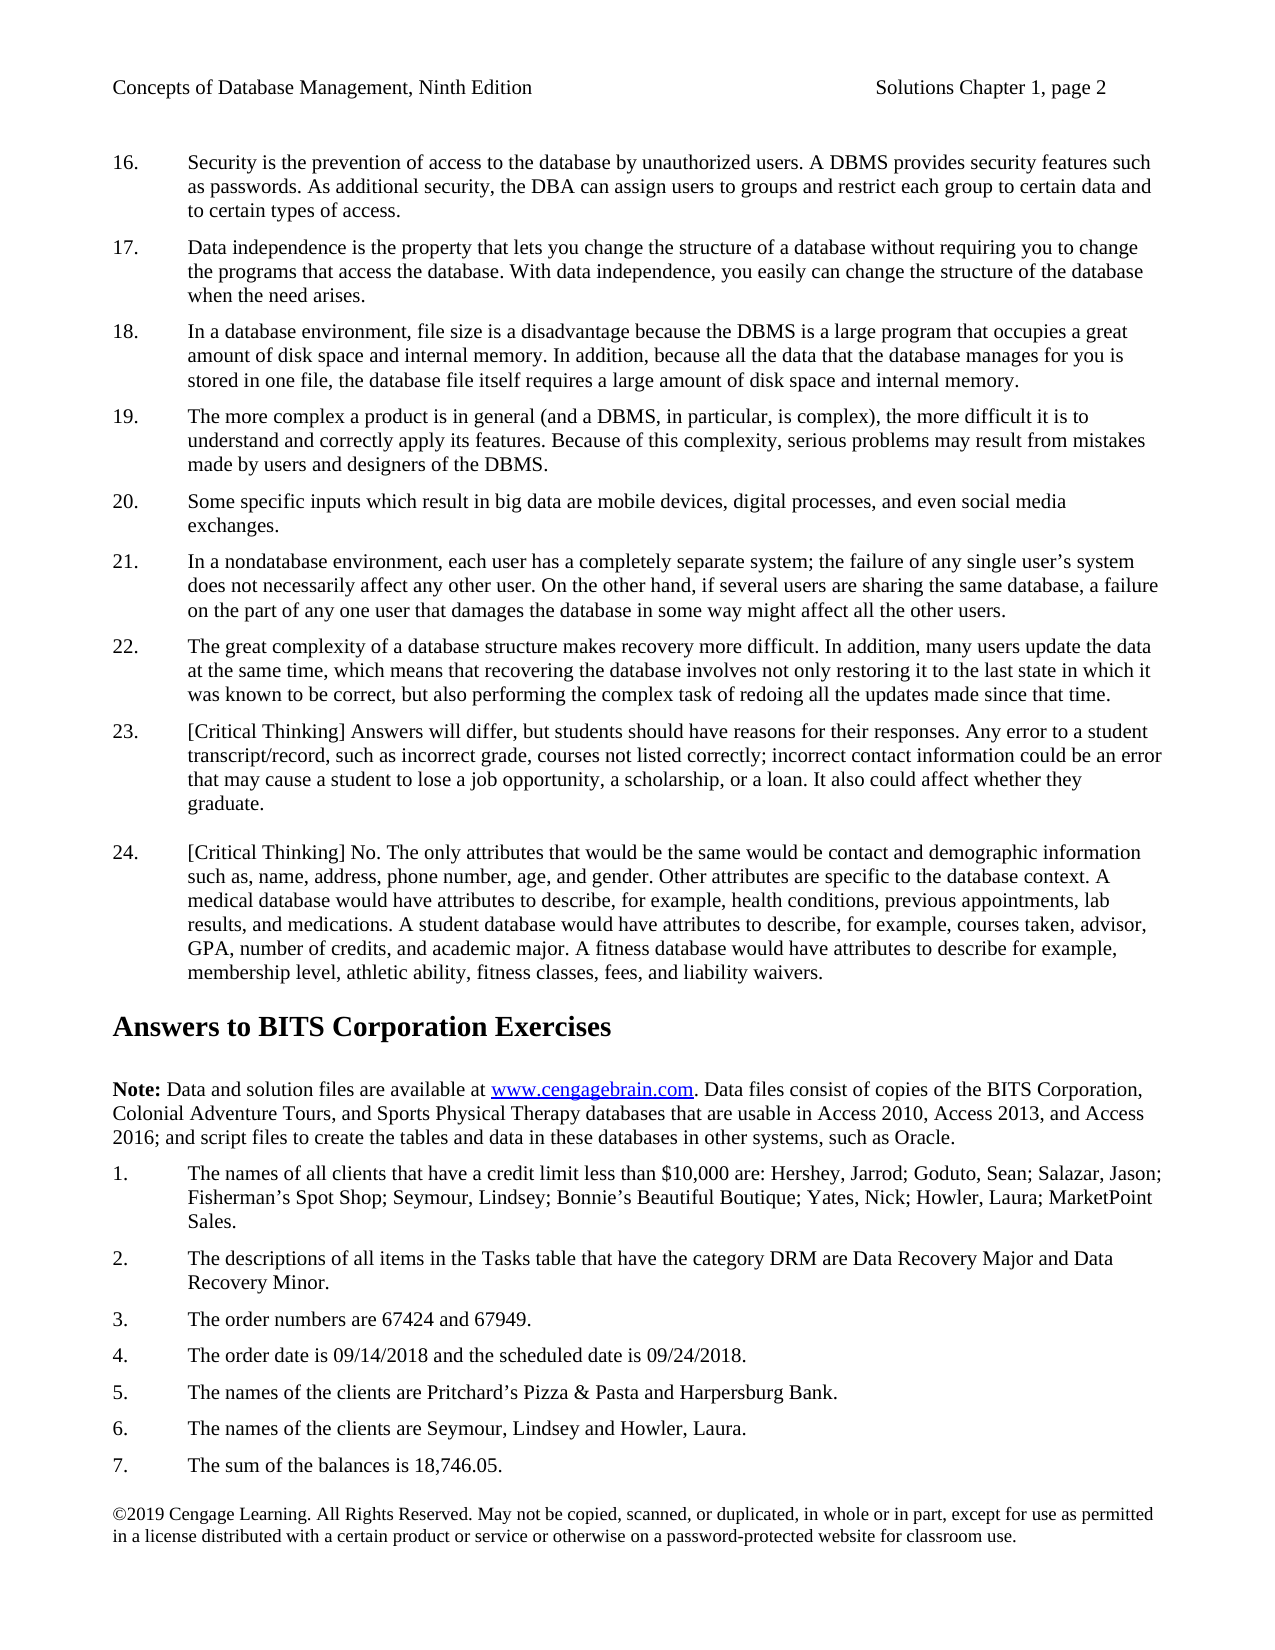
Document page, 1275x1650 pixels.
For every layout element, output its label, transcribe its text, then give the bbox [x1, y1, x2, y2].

text 22. The great complexity of a database structure makes recovery more difficult. In addition, many users update the data at the same time, which means that recovering the database involves not only restoring it to the last state in which it was known to be correct, but also performing the complex task of redoing all the updates made since that time. [112, 634, 1162, 706]
text 4. The order date is 09/14/2018 and the scheduled date is 09/24/2018. [112, 1343, 1162, 1367]
text 19. The more complex a product is in general (and a DBMS, in particular, is complex), the more difficult it is to understand and correctly apply its features. Because of this complexity, serious problems may result from mistakes made by users and designers of the DBMS. [112, 404, 1162, 476]
text 17. Data independence is the property that lets you change the structure of a database without requiring you to change the programs that access the database. With data independence, you easily can change the structure of the database when the need arises. [112, 235, 1162, 307]
text 21. In a nondatabase environment, each user has a completely separate system; the failure of any single user’s system does not necessarily affect any other user. On the other hand, if several users are sharing the same database, a failure on the part of any one user that damages the database in some way might affect all the other users. [112, 549, 1162, 622]
text Note: Data and solution files are available at www.cengagebrain.com. Data files consist of copies of the BITS Corporation, Colonial Adventure Tours, and Sports Physical Therapy databases that are usable in Access 2010, Access 2013, and Access 2016; and script files to create the tables and data in these databases in other systems, such as Oracle. [112, 1076, 1162, 1149]
text 1. The names of all clients that have a credit limit less than $10,000 are: Hershey, Jarrod; Goduto, Sean; Salazar, Jason; Fisherman’s Spot Shop; Seymour, Lindsey; Bonnie’s Beautiful Boutique; Yates, Nick; Howler, Laura; MarketPoint Sales. [112, 1161, 1162, 1233]
text 20. Some specific inputs which result in big data are mobile devices, digital processes, and even social media exchanges. [112, 489, 1162, 537]
text 3. The order numbers are 67424 and 67949. [112, 1306, 1162, 1331]
text 5. The names of the clients are Pritchard’s Pizza & Pasta and Harpersburg Bank. [112, 1379, 1162, 1404]
text 2. The descriptions of all items in the Tasks table that have the category DRM are Data Recovery Major and Data Recovery Minor. [112, 1246, 1162, 1294]
text 24. [Critical Thinking] No. The only attributes that would be the same would be contact and demographic information such as, name, address, phone number, age, and gender. Other attributes are specific to the database context. A medical database would have attributes to describe, for example, health conditions, previous appointments, lab results, and medications. A student database would have attributes to describe, for example, courses taken, advisor, GPA, number of credits, and academic major. A fitness database would have attributes to describe for example, membership level, athletic ability, fitness classes, fees, and liability waivers. [112, 840, 1162, 984]
text 16. Security is the prevention of access to the database by unauthorized users. A DBMS provides security features such as passwords. As additional security, the DBA can assign users to groups and restrict each group to certain data and to certain types of access. [112, 150, 1162, 222]
text 7. The sum of the balances is 18,746.05. [112, 1453, 1162, 1477]
text 23. [Critical Thinking] Answers will differ, but students should have reasons for their responses. Any error to a student transcript/record, such as incorrect grade, courses not listed correctly; incorrect contact information could be an error that may cause a student to lose a job opportunity, a scholarship, or a loan. It also could affect whether they graduate. [112, 719, 1162, 815]
text Answers to BITS Corporation Exercises [112, 1009, 1162, 1043]
text 18. In a database environment, file size is a disadvantage because the DBMS is a large program that occupies a great amount of disk space and internal memory. In addition, because all the data that the database manages for you is stored in one file, the database file itself requires a large amount of disk space and internal memory. [112, 319, 1162, 392]
text 6. The names of the clients are Seymour, Lindsey and Howler, Laura. [112, 1416, 1162, 1440]
